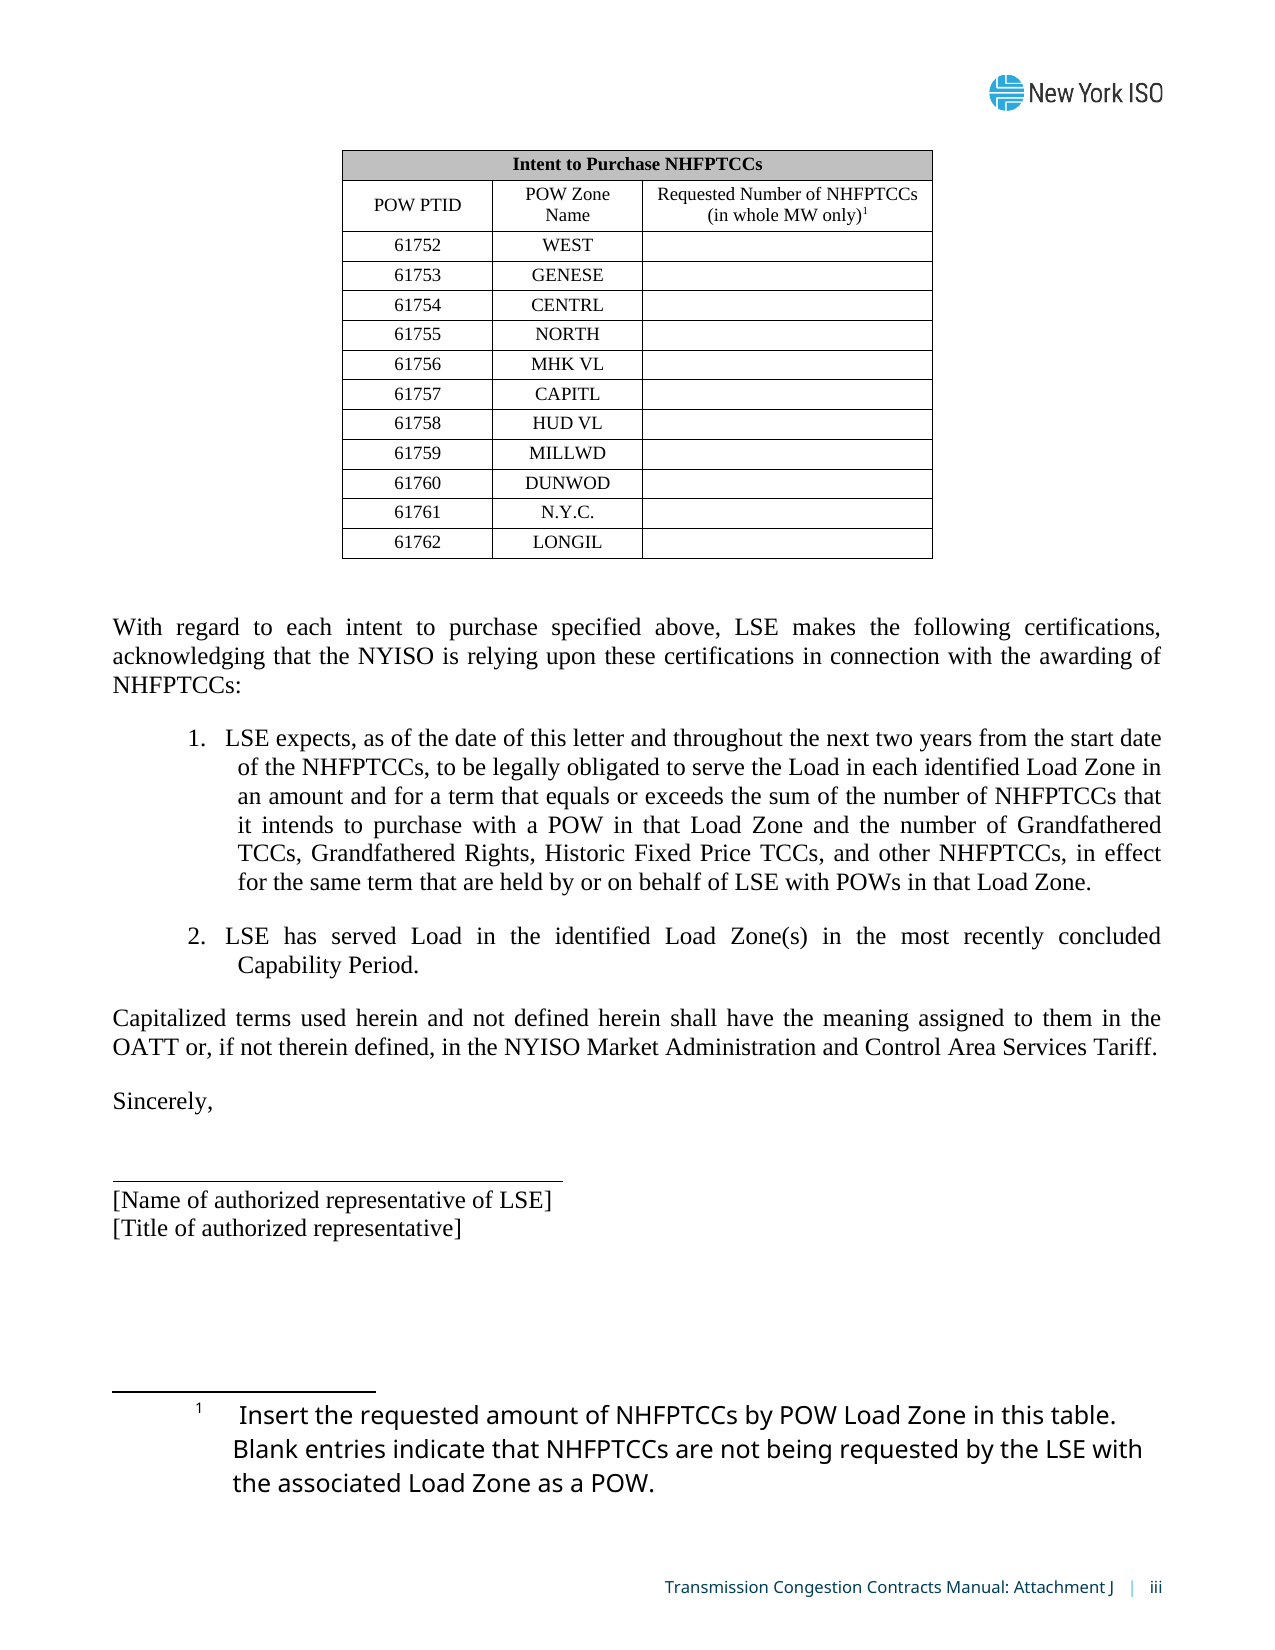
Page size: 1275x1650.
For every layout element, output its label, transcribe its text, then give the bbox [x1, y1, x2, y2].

table_cell 61754 [343, 291, 492, 320]
table_header Intent to Purchase NHFPTCCs [343, 151, 932, 180]
table_cell 61755 [343, 321, 492, 350]
table_cell CENTRL [493, 291, 642, 320]
table_cell WEST [493, 232, 642, 261]
table_cell N.Y.C. [493, 499, 642, 528]
picture [1054, 1580, 1058, 1593]
table_cell [643, 262, 932, 290]
text With regard to each intent to purchase specified above, LSE makes the following certifications, acknowledging that the NYISO is relying upon these certifications in connection with the awarding of NHFPTCCs: [112, 612, 1162, 698]
table_cell NORTH [493, 321, 642, 350]
subtitle LSE has served Load in the identified Load Zone(s) in the most recently concluded Capability Period. [187, 921, 1162, 978]
table_cell [643, 529, 932, 557]
table_cell POW Zone Name [493, 181, 642, 231]
table_cell [643, 380, 932, 409]
table_cell 61762 [343, 529, 492, 557]
table_cell 61752 [343, 232, 492, 261]
table_cell 61757 [343, 380, 492, 409]
table_cell [643, 499, 932, 528]
table_cell [643, 470, 932, 498]
table_cell 61759 [343, 440, 492, 468]
table_cell MILLWD [493, 440, 642, 468]
text Sincerely, [112, 1086, 1162, 1143]
table_cell 61760 [343, 470, 492, 498]
table_cell GENESE [493, 262, 642, 290]
subtitle LSE expects, as of the date of this letter and throughout the next two years from the start date of the NHFPTCCs, to be legally obligated to serve the Load in each identified Load Zone in an amount and for a term that equals or exceeds the sum of the number of NHFPTCCs that it intends to purchase with a POW in that Load Zone and the number of Grandfathered TCCs, Grandfathered Rights, Historic Fixed Price TCCs, and other NHFPTCCs, in effect for the same term that are held by or on behalf of LSE with POWs in that Load Zone. [187, 723, 1162, 896]
table_cell [643, 440, 932, 468]
table_cell [643, 410, 932, 439]
table_cell [643, 291, 932, 320]
table_cell 61756 [343, 351, 492, 379]
table_cell HUD VL [493, 410, 642, 439]
table_cell 61758 [343, 410, 492, 439]
table_cell MHK VL [493, 351, 642, 379]
table_cell POW PTID [343, 181, 492, 231]
table_cell [643, 232, 932, 261]
table_cell 61753 [343, 262, 492, 290]
text [Name of authorized representative of LSE] [Title of authorized representative] [112, 1156, 1162, 1242]
table_cell [643, 321, 932, 350]
text Capitalized terms used herein and not defined herein shall have the meaning assigned to them in the OATT or, if not therein defined, in the NYISO Market Administration and Control Area Services Tariff. [112, 1003, 1162, 1061]
table_cell LONGIL [493, 529, 642, 557]
table_cell DUNWOD [493, 470, 642, 498]
picture [989, 75, 1163, 111]
table_cell [643, 351, 932, 379]
table_cell 61761 [343, 499, 492, 528]
table_cell CAPITL [493, 380, 642, 409]
table_cell Requested Number of NHFPTCCs (in whole MW only) [643, 181, 932, 231]
